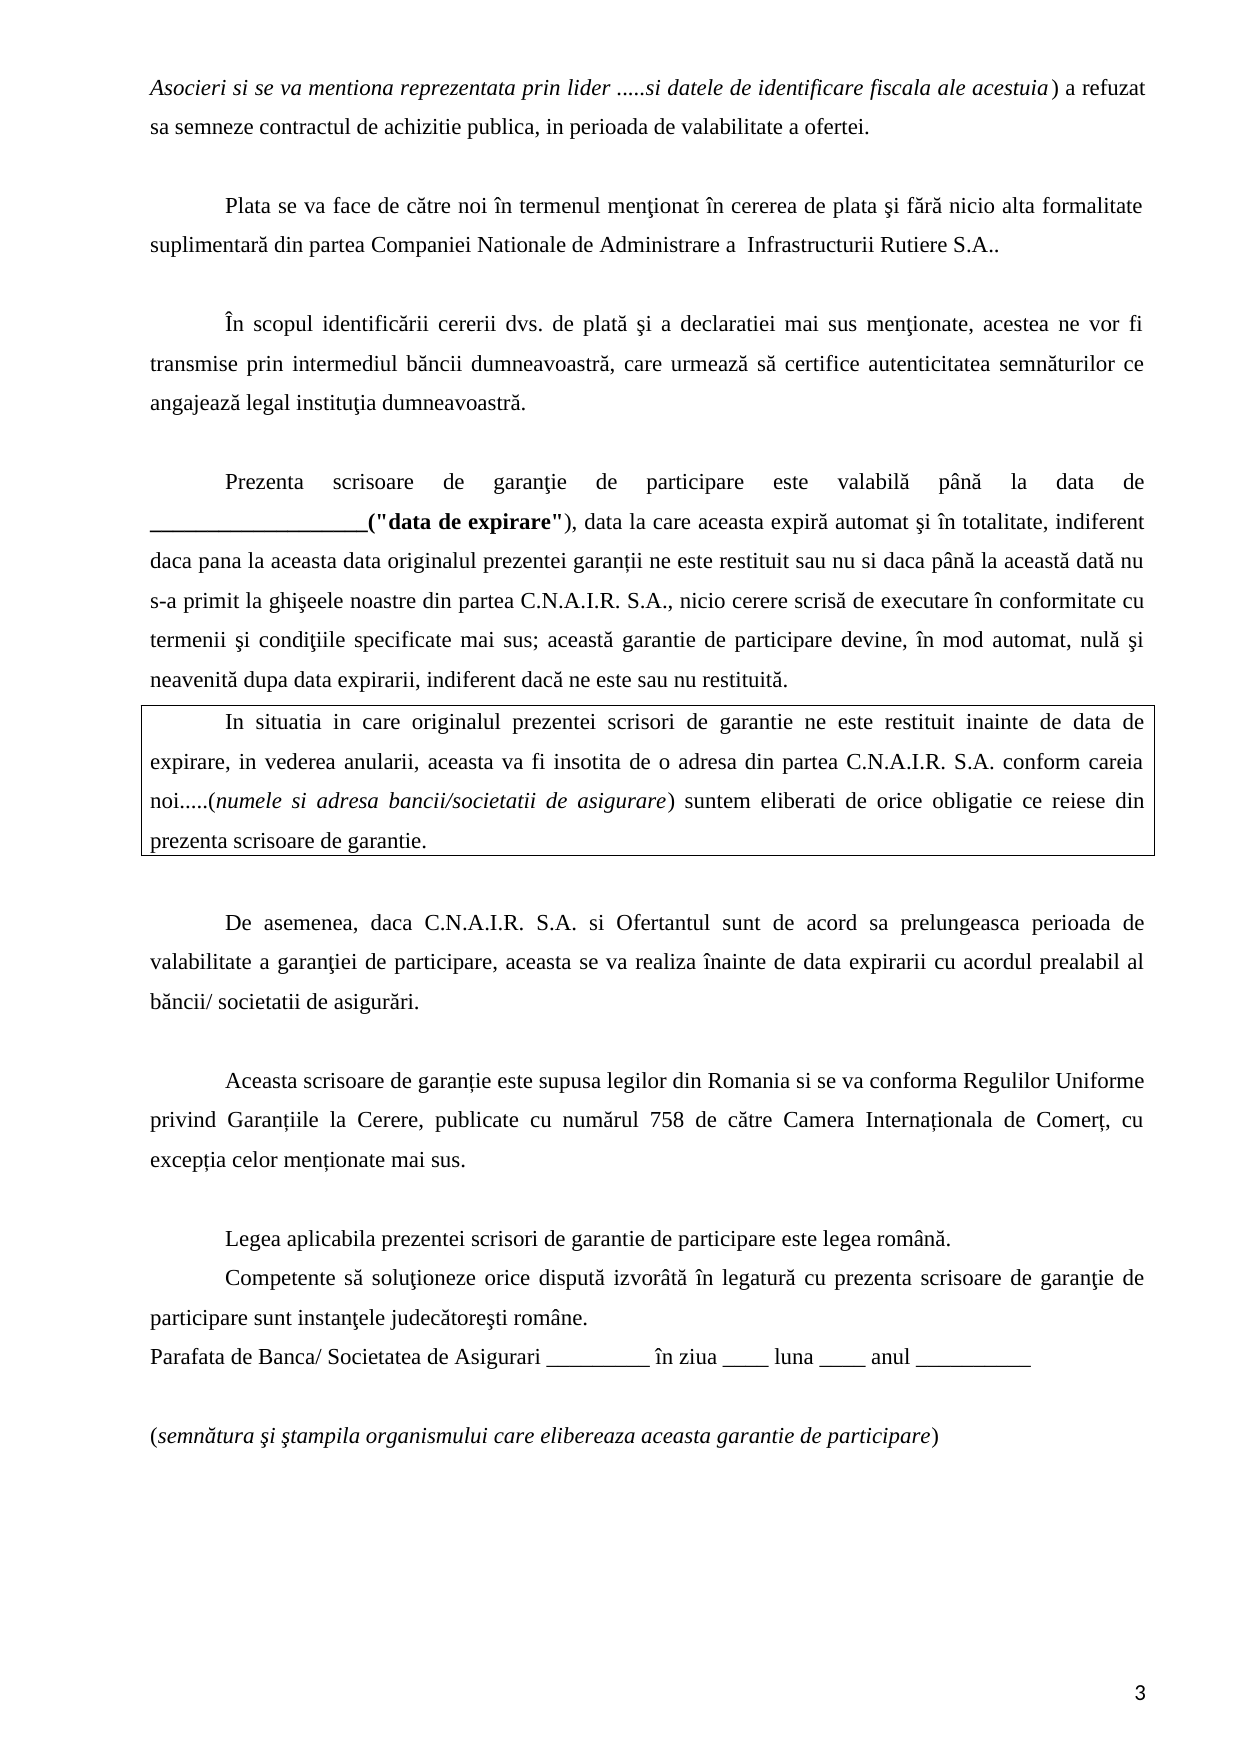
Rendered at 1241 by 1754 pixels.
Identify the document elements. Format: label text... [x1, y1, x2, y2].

text Legea aplicabila prezentei scrisori de garantie de participare este legea română. [150, 1225, 1146, 1251]
text (semnătura şi ştampila organismului care elibereaza aceasta garantie de participare) [150, 1422, 1146, 1448]
text De asemenea, daca C.N.A.I.R. S.A. si Ofertantul sunt de acord sa prelungeasca perioada de valabilitate a garanţiei de participare, aceasta se va realiza înainte de data expirarii cu acordul prealabil al băncii/ societatii de asigurări. [150, 909, 1146, 1014]
text Prezenta scrisoare de garanţie de participare este valabilă până la data de ___________________("data de expirare"), data la care aceasta expiră automat şi în totalitate, indiferent daca pana la aceasta data originalul prezentei garanții ne este restituit sau nu si daca până la această dată nu s-a primit la ghişeele noastre din partea C.N.A.I.R. S.A., nicio cerere scrisă de executare în conformitate cu termenii şi condiţiile specificate mai sus; această garantie de participare devine, în mod automat, nulă şi neavenită dupa data expirarii, indiferent dacă ne este sau nu restituită. [150, 468, 1146, 692]
text Competente să soluţioneze orice dispută izvorâtă în legatură cu prezenta scrisoare de garanţie de participare sunt instanţele judecătoreşti române. [150, 1264, 1146, 1330]
text Parafata de Banca/ Societatea de Asigurari _________ în ziua ____ luna ____ anul __________ [150, 1343, 1146, 1369]
text In situatia in care originalul prezentei scrisori de garantie ne este restituit inainte de data de expirare, in vederea anularii, aceasta va fi insotita de o adresa din partea C.N.A.I.R. S.A. conform careia noi.....(numele si adresa bancii/societatii de asigurare) suntem eliberati de orice obligatie ce reiese din prezenta scrisoare de garantie. [142, 706, 1154, 855]
text Aceasta scrisoare de garanție este supusa legilor din Romania si se va conforma Regulilor Uniforme privind Garanțiile la Cerere, publicate cu numărul 758 de către Camera Internaționala de Comerț, cu excepția celor menționate mai sus. [150, 1067, 1146, 1172]
text Plata se va face de către noi în termenul menţionat în cererea de plata şi fără nicio alta formalitate suplimentară din partea Companiei Nationale de Administrare a Infrastructurii Rutiere S.A.. [150, 192, 1146, 258]
text În scopul identificării cererii dvs. de plată şi a declaratiei mai sus menţionate, acestea ne vor fi transmise prin intermediul băncii dumneavoastră, care urmează să certifice autenticitatea semnăturilor ce angajează legal instituţia dumneavoastră. [150, 310, 1146, 416]
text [150, 73, 1146, 139]
